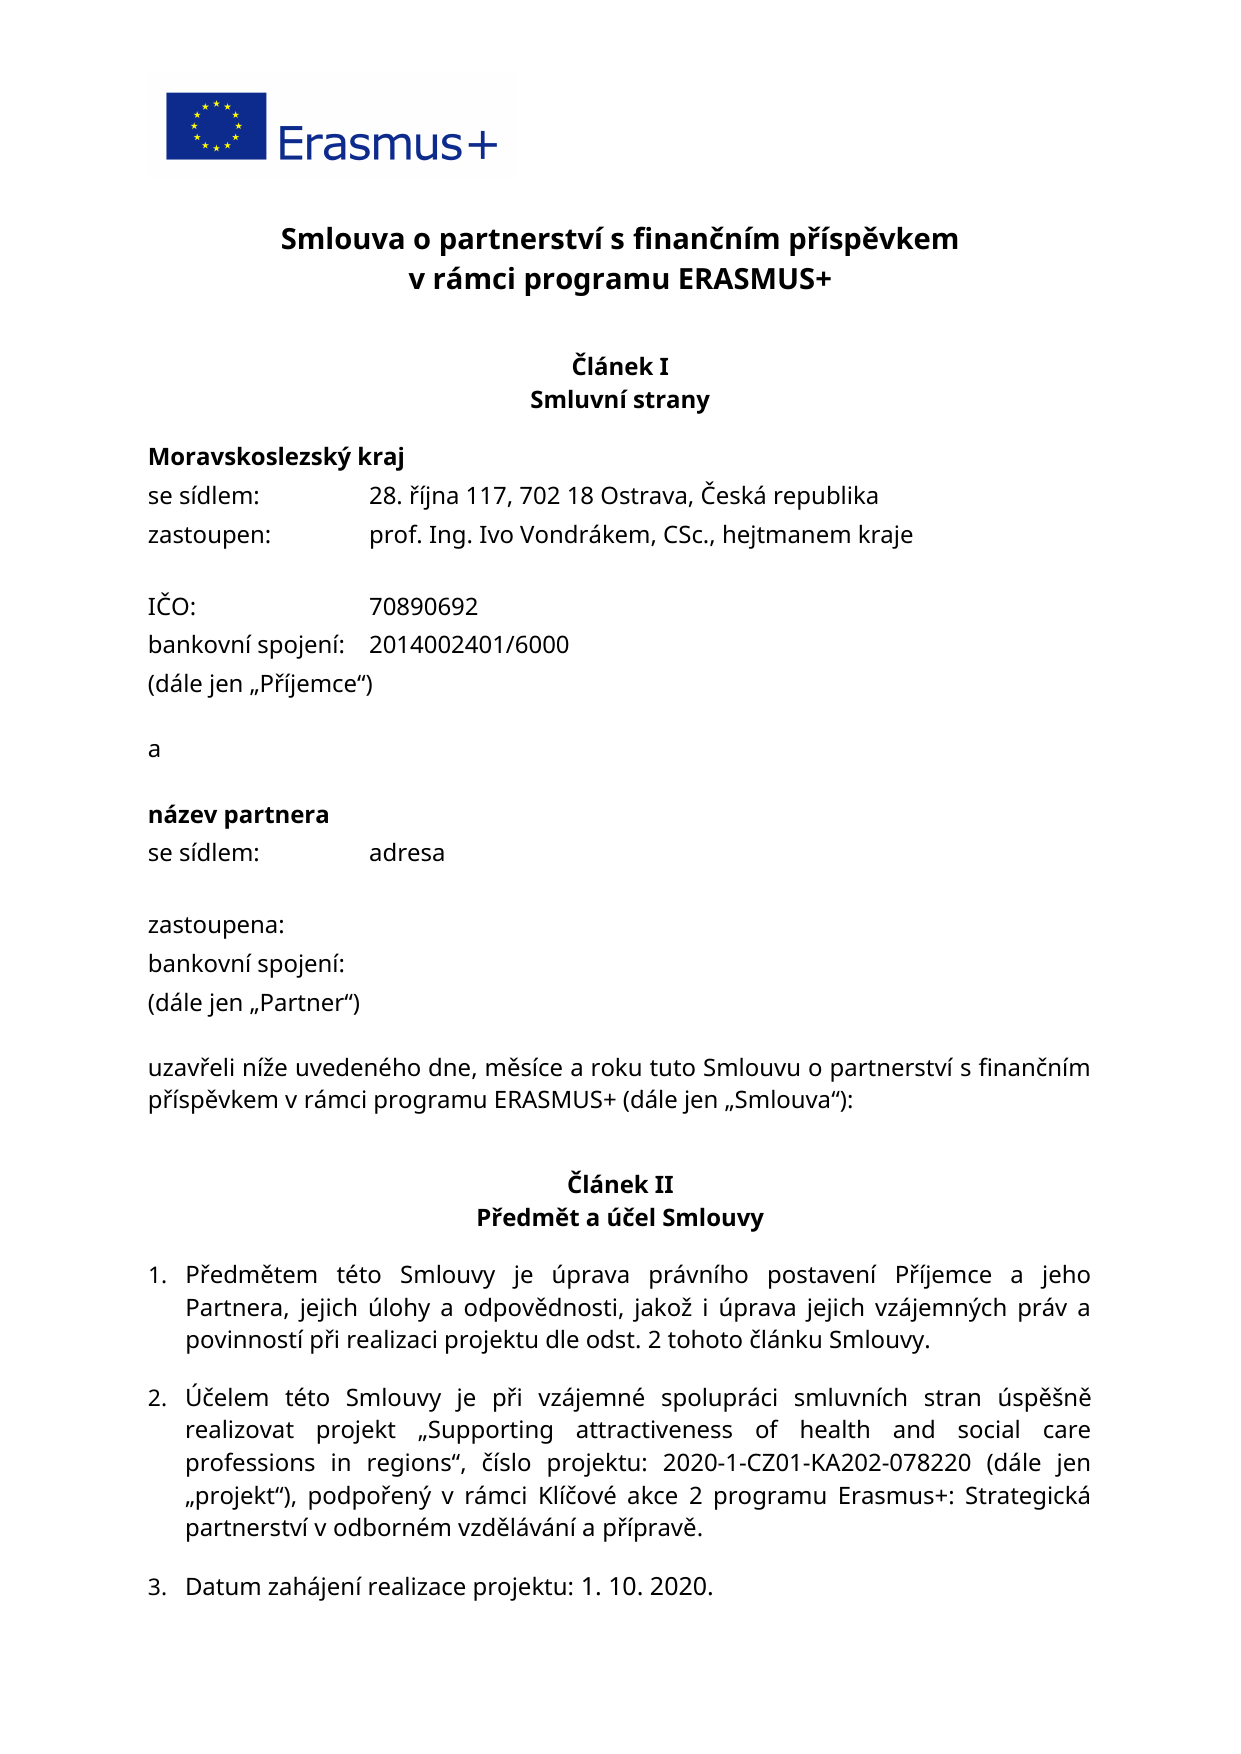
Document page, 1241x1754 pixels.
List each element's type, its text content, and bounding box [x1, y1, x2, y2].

text zastoupena: [148, 908, 1093, 940]
text v rámci programu ERASMUS+ [148, 258, 1093, 298]
text název partnera [148, 797, 1093, 830]
list Datum zahájení realizace projektu: 1. 10. 2020. [148, 1569, 1093, 1603]
list Účelem této Smlouvy je při vzájemné spolupráci smluvních stran úspěšně realizovat projekt „Supporting attractiveness of health and social care professions in regions“, číslo projektu: 2020-1-CZ01-KA202-078220 (dále jen „projekt“), podpořený v rámci Klíčové akce 2 programu Erasmus+: Strategická partnerství v odborném vzdělávání a přípravě. [148, 1381, 1093, 1544]
list Předmětem této Smlouvy je úprava právního postavení Příjemce a jeho Partnera, jejich úlohy a odpovědnosti, jakož i úprava jejich vzájemných práv a povinností při realizaci projektu dle odst. 2 tohoto článku Smlouvy. [148, 1258, 1093, 1356]
text Článek II [148, 1168, 1093, 1200]
picture [147, 73, 516, 179]
text IČO: 70890692 [148, 589, 1093, 622]
text Moravskoslezský kraj [148, 440, 1093, 473]
text (dále jen „Příjemce“) [148, 667, 1093, 699]
text Článek I [148, 350, 1093, 382]
text Smluvní strany [148, 382, 1093, 415]
text Předmět a účel Smlouvy [148, 1200, 1093, 1233]
text uzavřeli níže uvedeného dne, měsíce a roku tuto Smlouvu o partnerství s finančním příspěvkem v rámci programu ERASMUS+ (dále jen „Smlouva“): [148, 1051, 1093, 1116]
text Smlouva o partnerství s finančním příspěvkem [148, 219, 1093, 258]
text a [148, 732, 1093, 765]
text se sídlem: adresa [148, 836, 1093, 869]
text se sídlem: 28. října 117, 702 18 Ostrava, Česká republika [148, 479, 1093, 512]
text bankovní spojení: [148, 947, 1093, 979]
text (dále jen „Partner“) [148, 985, 1093, 1018]
text zastoupen: prof. Ing. Ivo Vondrákem, CSc., hejtmanem kraje [148, 518, 1093, 550]
text bankovní spojení: 2014002401/6000 [148, 628, 1093, 661]
